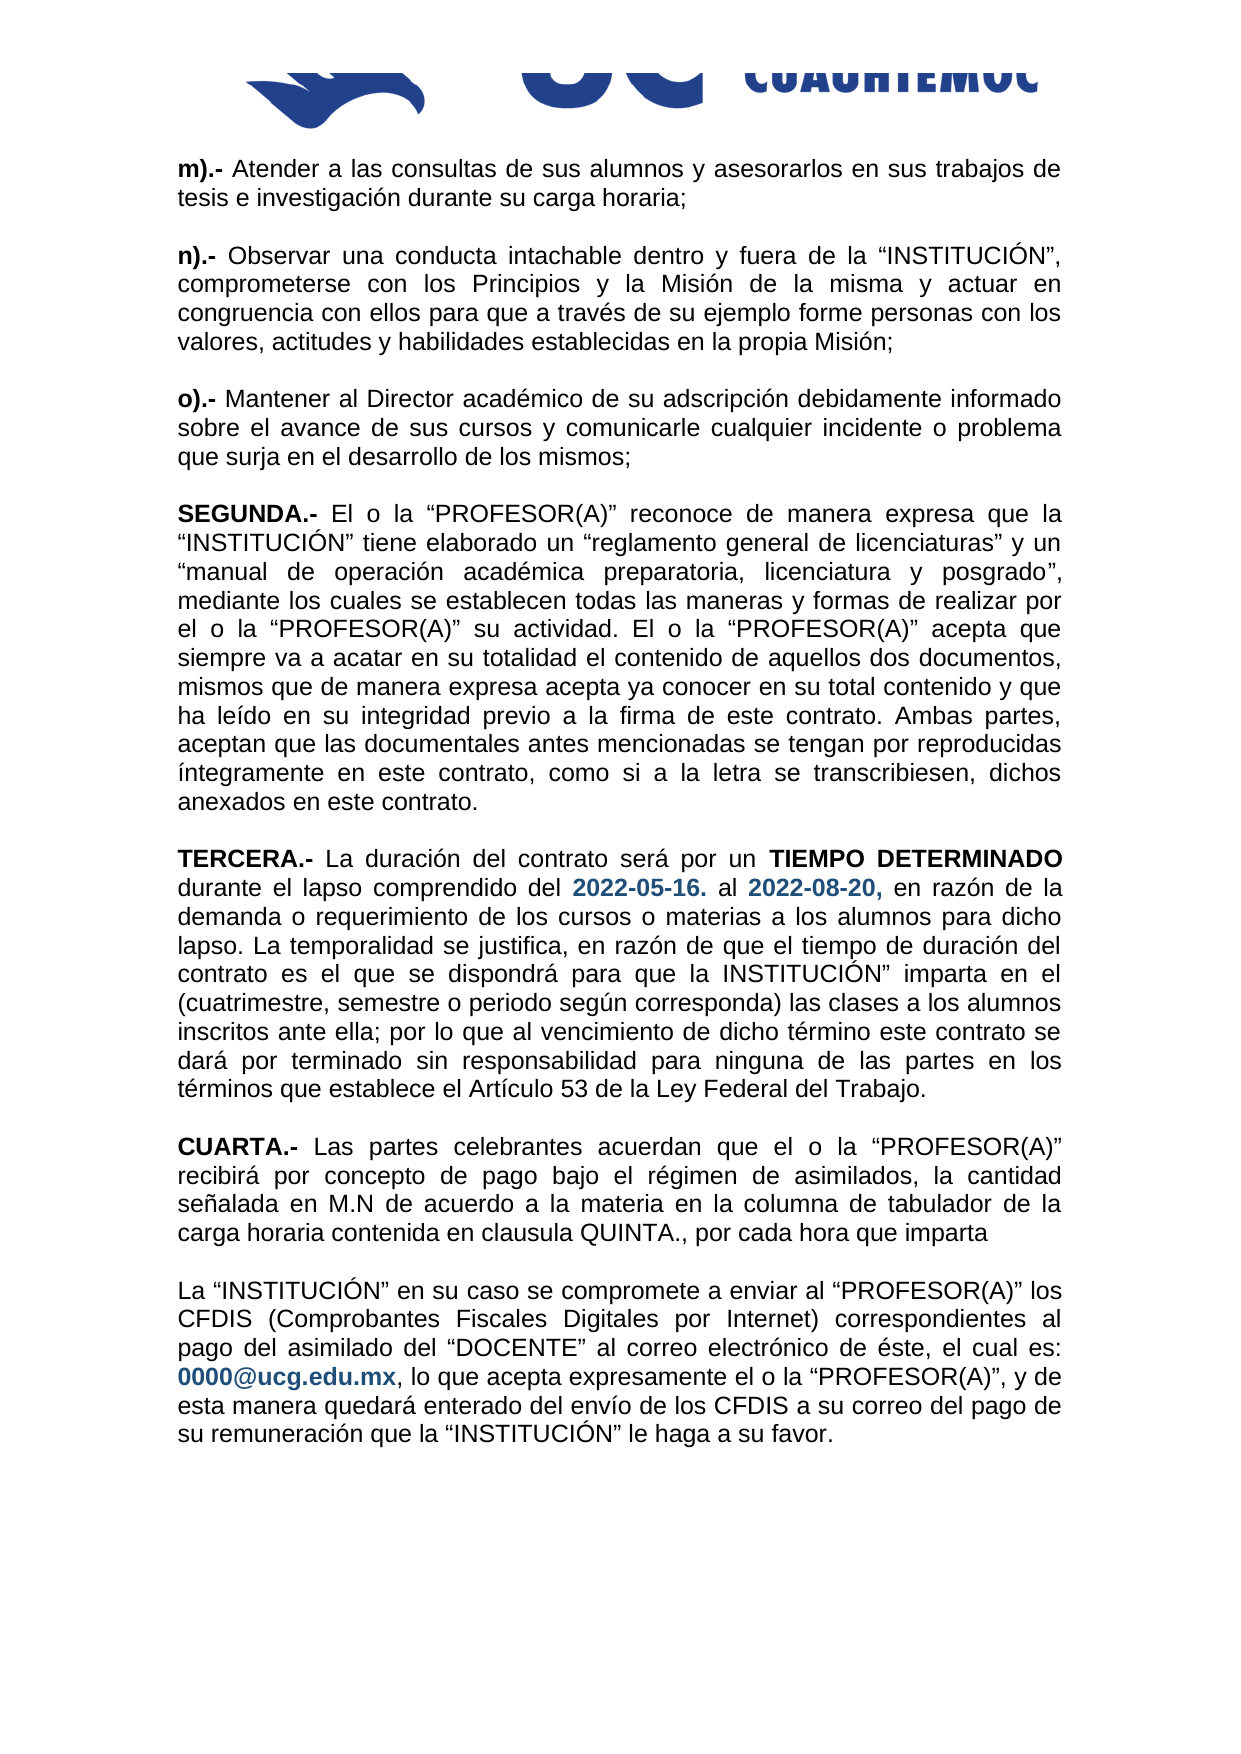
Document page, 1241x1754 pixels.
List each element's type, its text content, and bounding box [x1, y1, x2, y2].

text m).- Atender a las consultas de sus alumnos y asesorarlos en sus trabajos de tesis e investigación durante su carga horaria; [177, 154, 1063, 212]
text n).- Observar una conducta intachable dentro y fuera de la “INSTITUCIÓN”, comprometerse con los Principios y la Misión de la misma y actuar en congruencia con ellos para que a través de su ejemplo forme personas con los valores, actitudes y habilidades establecidas en la propia Misión; [177, 241, 1063, 356]
text CUARTA.- Las partes celebrantes acuerdan que el o la “PROFESOR(A)” recibirá por concepto de pago bajo el régimen de asimilados, la cantidad señalada en M.N de acuerdo a la materia en la columna de tabulador de la carga horaria contenida en clausula QUINTA., por cada hora que imparta [177, 1132, 1063, 1247]
text TERCERA.- La duración del contrato será por un TIEMPO DETERMINADO durante el lapso comprendido del 2022-05-16. al 2022-08-20, en razón de la demanda o requerimiento de los cursos o materias a los alumnos para dicho lapso. La temporalidad se justifica, en razón de que el tiempo de duración del contrato es el que se dispondrá para que la INSTITUCIÓN” imparta en el (cuatrimestre, semestre o periodo según corresponda) las clases a los alumnos inscritos ante ella; por lo que al vencimiento de dicho término este contrato se dará por terminado sin responsabilidad para ninguna de las partes en los términos que establece el Artículo 53 de la Ley Federal del Trabajo. [177, 844, 1063, 1103]
text o).- Mantener al Director académico de su adscripción debidamente informado sobre el avance de sus cursos y comunicarle cualquier incidente o problema que surja en el desarrollo de los mismos; [177, 384, 1063, 471]
picture [177, 73, 1063, 139]
text La “INSTITUCIÓN” en su caso se compromete a enviar al “PROFESOR(A)” los CFDIS (Comprobantes Fiscales Digitales por Internet) correspondientes al pago del asimilado del “DOCENTE” al correo electrónico de éste, el cual es: 0000@ucg.edu.mx, lo que acepta expresamente el o la “PROFESOR(A)”, y de esta manera quedará enterado del envío de los CFDIS a su correo del pago de su remuneración que la “INSTITUCIÓN” le haga a su favor. [177, 1276, 1063, 1448]
text SEGUNDA.- El o la “PROFESOR(A)” reconoce de manera expresa que la “INSTITUCIÓN” tiene elaborado un “reglamento general de licenciaturas” y un “manual de operación académica preparatoria, licenciatura y posgrado”, mediante los cuales se establecen todas las maneras y formas de realizar por el o la “PROFESOR(A)” su actividad. El o la “PROFESOR(A)” acepta que siempre va a acatar en su totalidad el contenido de aquellos dos documentos, mismos que de manera expresa acepta ya conocer en su total contenido y que ha leído en su integridad previo a la firma de este contrato. Ambas partes, aceptan que las documentales antes mencionadas se tengan por reproducidas íntegramente en este contrato, como si a la letra se transcribiesen, dichos anexados en este contrato. [177, 499, 1063, 816]
